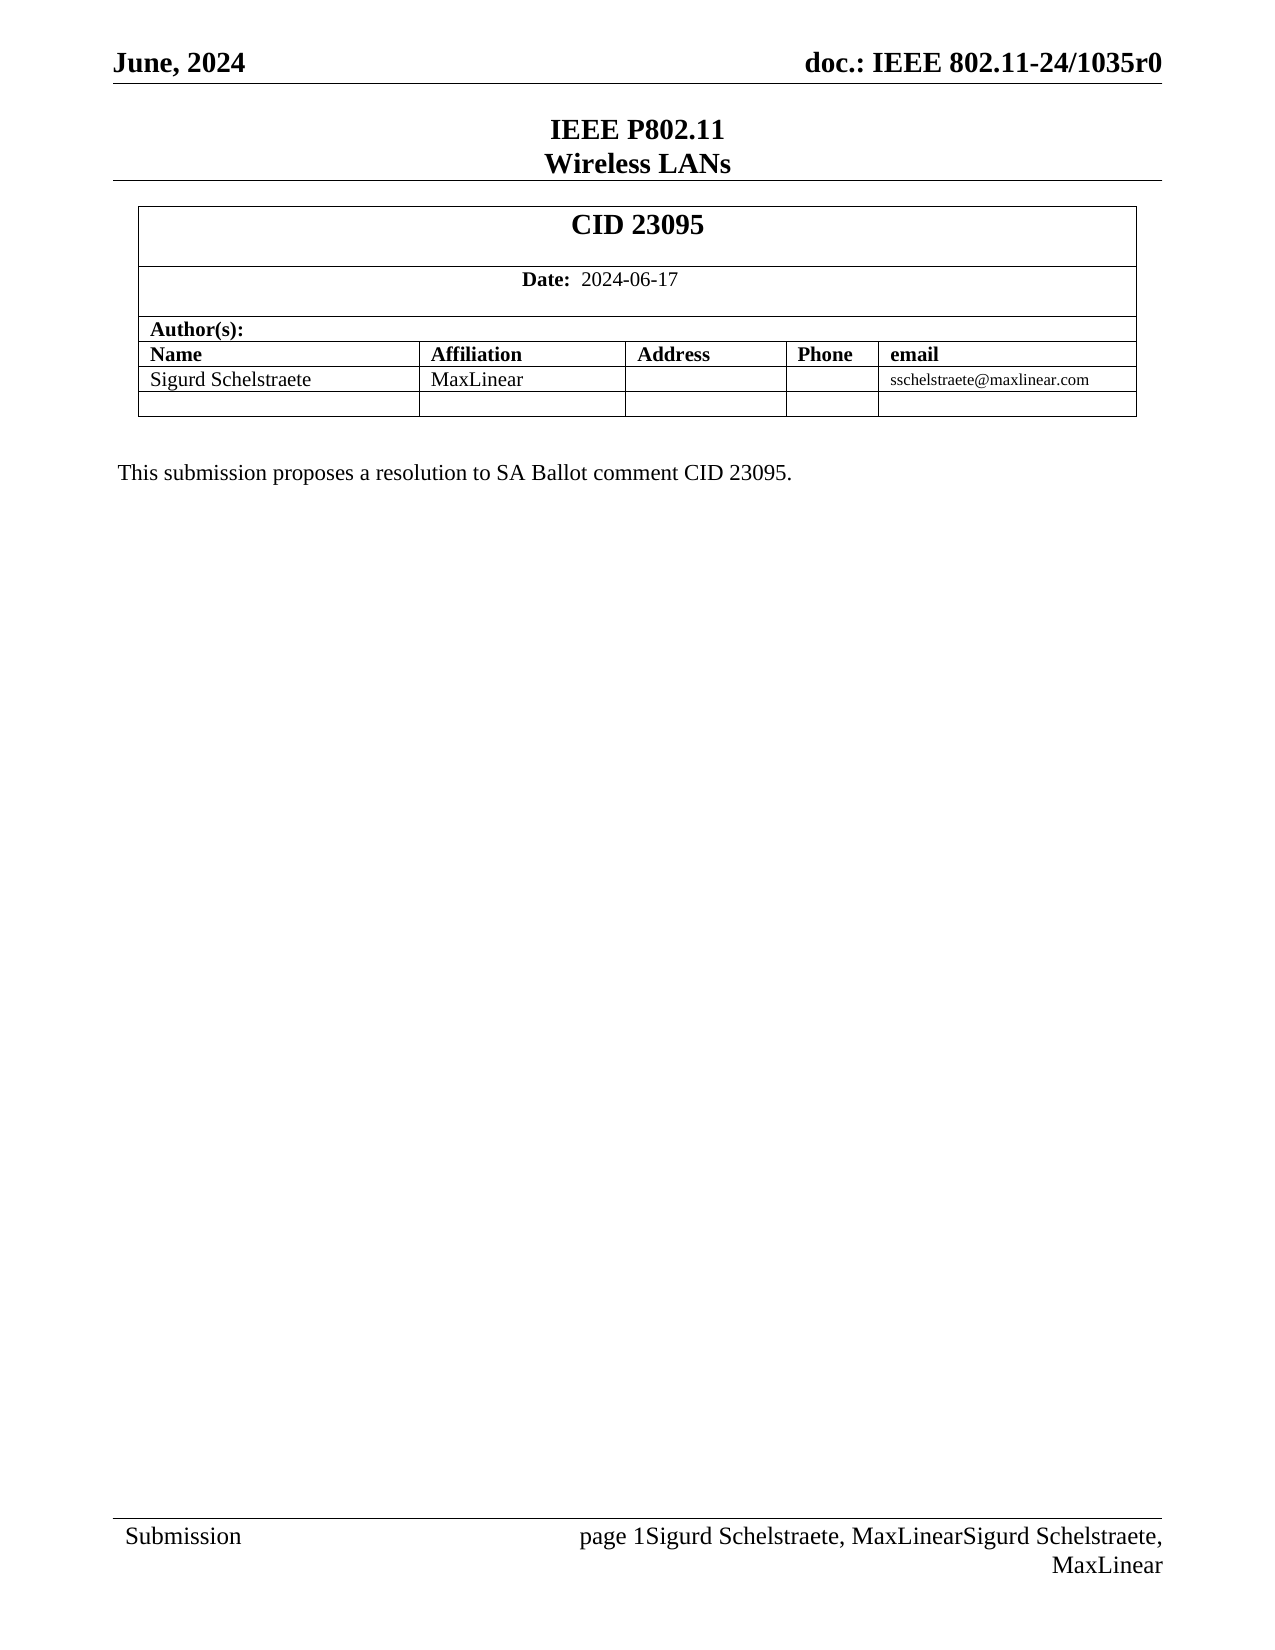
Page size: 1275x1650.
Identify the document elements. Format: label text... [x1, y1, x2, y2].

table_cell sschelstraete@maxlinear.com [879, 367, 1136, 391]
table_cell [879, 392, 1136, 416]
table_cell Phone [787, 342, 878, 366]
table_cell MaxLinear [420, 367, 625, 391]
table_cell Address [626, 342, 786, 366]
table_cell [626, 392, 786, 416]
table_cell Name [139, 342, 419, 366]
table_cell Sigurd Schelstraete [139, 367, 419, 391]
table_cell [420, 392, 625, 416]
table_cell [787, 392, 878, 416]
table_cell Author(s): [139, 317, 1136, 341]
table_cell [626, 367, 786, 391]
table_cell [787, 367, 878, 391]
text IEEE P802.11 Wireless LANs [112, 112, 1162, 181]
table_cell Affiliation [420, 342, 625, 366]
table_cell Date: 2024-06-17 [139, 267, 1136, 316]
table_header CID 23095 [139, 207, 1136, 266]
table_cell [139, 392, 419, 416]
table_cell email [879, 342, 1136, 366]
